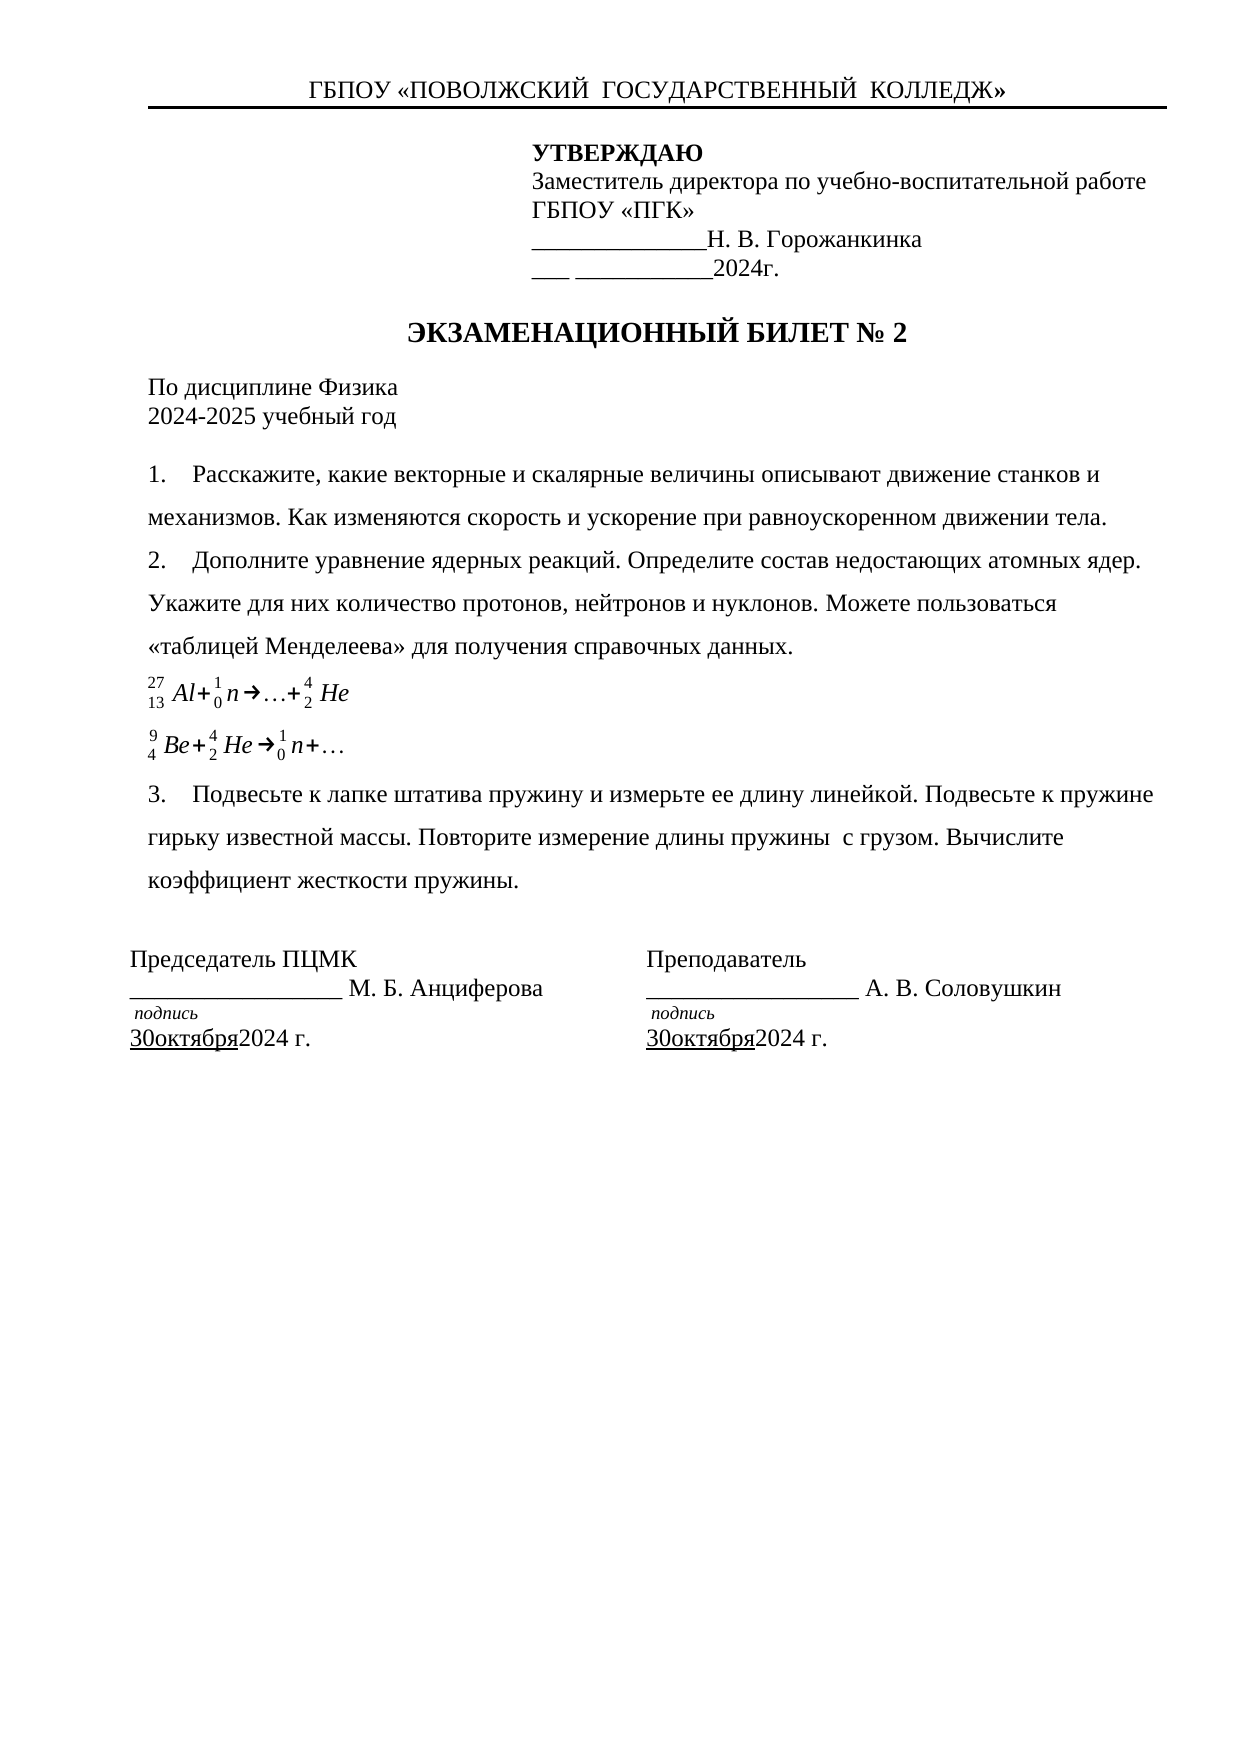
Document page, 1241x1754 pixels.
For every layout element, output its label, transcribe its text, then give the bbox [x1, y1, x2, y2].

list Подвесьте к лапке штатива пружину и измерьте ее длину линейкой. Подвесьте к пружине гирьку известной массы. Повторите измерение длины пружины с грузом. Вычислите коэффициент жесткости пружины. [148, 779, 1167, 894]
text 2024-2025 учебный год [148, 401, 1167, 430]
list Расскажите, какие векторные и скалярные величины описывают движение станков и механизмов. Как изменяются скорость и ускорение при равноускоренном движении тела. [148, 459, 1167, 531]
text Заместитель директора по учебно-воспитательной работе [532, 166, 1167, 195]
table_cell 30октября2024 г. [635, 1024, 1155, 1110]
table_header Преподаватель _________________ А. В. Соловушкин подпись [635, 944, 1155, 1023]
table_cell 30октября2024 г. [118, 1024, 635, 1110]
text По дисциплине Физика [148, 372, 1167, 401]
table_header Председатель ПЦМК _________________ М. Б. Анциферова подпись [118, 944, 635, 1023]
text ______________Н. В. Горожанкинка [532, 224, 1167, 253]
text ГБПОУ «ПГК» [532, 195, 1167, 224]
text ГБПОУ «ПОВОЛЖСКИЙ ГОСУДАРСТВЕННЫЙ КОЛЛЕДЖ» [148, 75, 1167, 106]
text ЭКЗАМЕНАЦИОННЫЙ БИЛЕТ № 2 [148, 315, 1167, 348]
list Дополните уравнение ядерных реакций. Определите состав недостающих атомных ядер. Укажите для них количество протонов, нейтронов и нуклонов. Можете пользоваться «таблицей Менделеева» для получения справочных данных. [148, 545, 1167, 660]
text УТВЕРЖДАЮ [532, 138, 1167, 166]
text ___ ___________2024г. [532, 253, 1167, 281]
